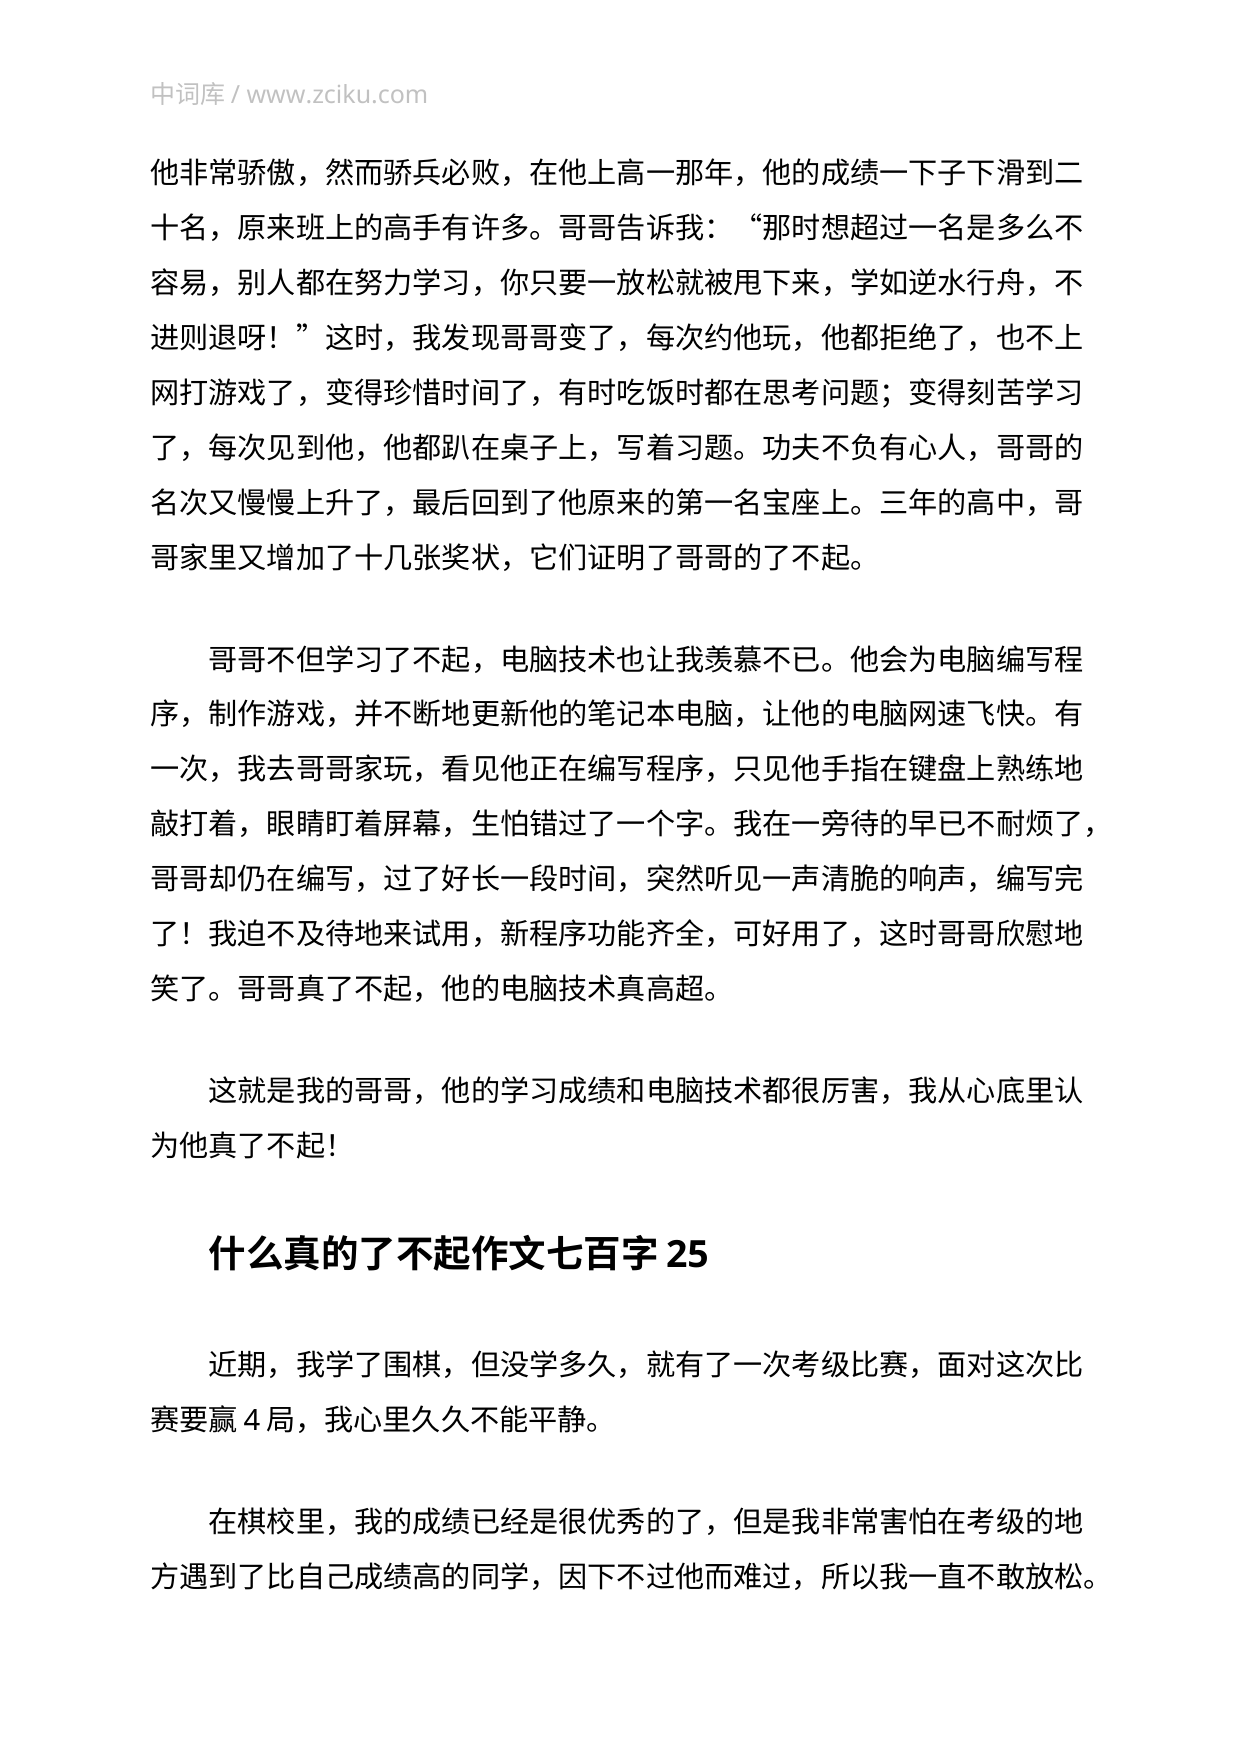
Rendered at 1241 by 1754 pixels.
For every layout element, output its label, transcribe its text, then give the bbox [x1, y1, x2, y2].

text 这就是我的哥哥，他的学习成绩和电脑技术都很厉害，我从心底里认为他真了不起！ [150, 1067, 1090, 1164]
text 哥哥不但学习了不起，电脑技术也让我羡慕不已。他会为电脑编写程序，制作游戏，并不断地更新他的笔记本电脑，让他的电脑网速飞快。有一次，我去哥哥家玩，看见他正在编写程序，只见他手指在键盘上熟练地敲打着，眼睛盯着屏幕，生怕错过了一个字。我在一旁待的早已不耐烦了，哥哥却仍在编写，过了好长一段时间，突然听见一声清脆的响声，编写完了！我迫不及待地来试用，新程序功能齐全，可好用了，这时哥哥欣慰地笑了。哥哥真了不起，他的电脑技术真高超。 [150, 636, 1090, 1008]
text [150, 150, 1090, 577]
text 什么真的了不起作文七百字25 [150, 1224, 1090, 1278]
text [150, 1498, 1090, 1596]
text 近期，我学了围棋，但没学多久，就有了一次考级比赛，面对这次比赛要赢4局，我心里久久不能平静。 [150, 1341, 1090, 1439]
